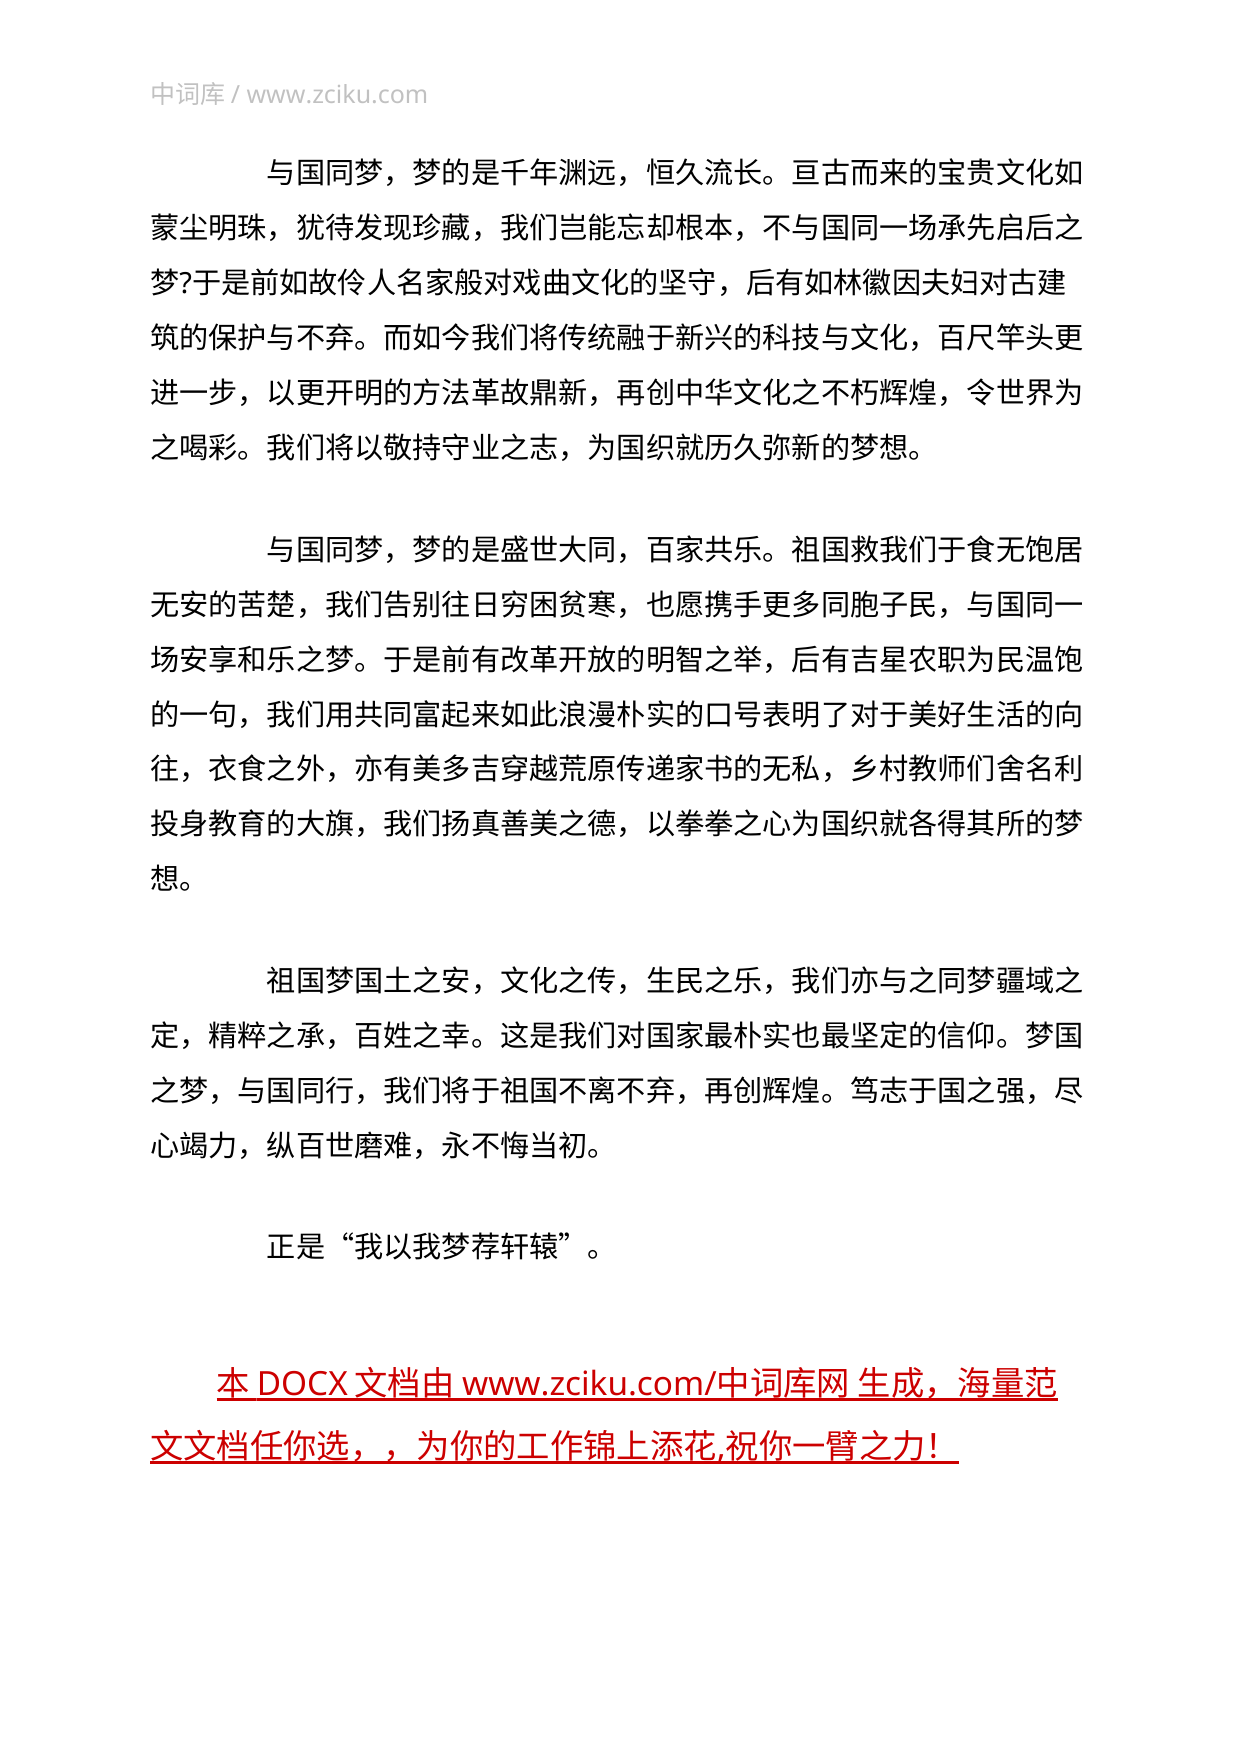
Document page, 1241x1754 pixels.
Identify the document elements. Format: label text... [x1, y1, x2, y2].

text 与国同梦，梦的是千年渊远，恒久流长。亘古而来的宝贵文化如蒙尘明珠，犹待发现珍藏，我们岂能忘却根本，不与国同一场承先启后之梦?于是前如故伶人名家般对戏曲文化的坚守，后有如林徽因夫妇对古建筑的保护与不弃。而如今我们将传统融于新兴的科技与文化，百尺竿头更进一步，以更开明的方法革故鼎新，再创中华文化之不朽辉煌，令世界为之喝彩。我们将以敬持守业之志，为国织就历久弥新的梦想。 [150, 150, 1090, 467]
text 本DOCX文档由 www.zciku.com/中词库网 生成，海量范文文档任你选，，为你的工作锦上添花,祝你一臂之力！ [150, 1357, 1090, 1468]
text 与国同梦，梦的是盛世大同，百家共乐。祖国救我们于食无饱居无安的苦楚，我们告别往日穷困贫寒，也愿携手更多同胞子民，与国同一场安享和乐之梦。于是前有改革开放的明智之举，后有吉星农职为民温饱的一句，我们用共同富起来如此浪漫朴实的口号表明了对于美好生活的向往，衣食之外，亦有美多吉穿越荒原传递家书的无私，乡村教师们舍名利投身教育的大旗，我们扬真善美之德，以拳拳之心为国织就各得其所的梦想。 [150, 526, 1090, 898]
text 正是“我以我梦荐轩辕”。 [150, 1224, 1090, 1266]
text 祖国梦国土之安，文化之传，生民之乐，我们亦与之同梦疆域之定，精粹之承，百姓之幸。这是我们对国家最朴实也最坚定的信仰。梦国之梦，与国同行，我们将于祖国不离不弃，再创辉煌。笃志于国之强，尽心竭力，纵百世磨难，永不悔当初。 [150, 957, 1090, 1164]
